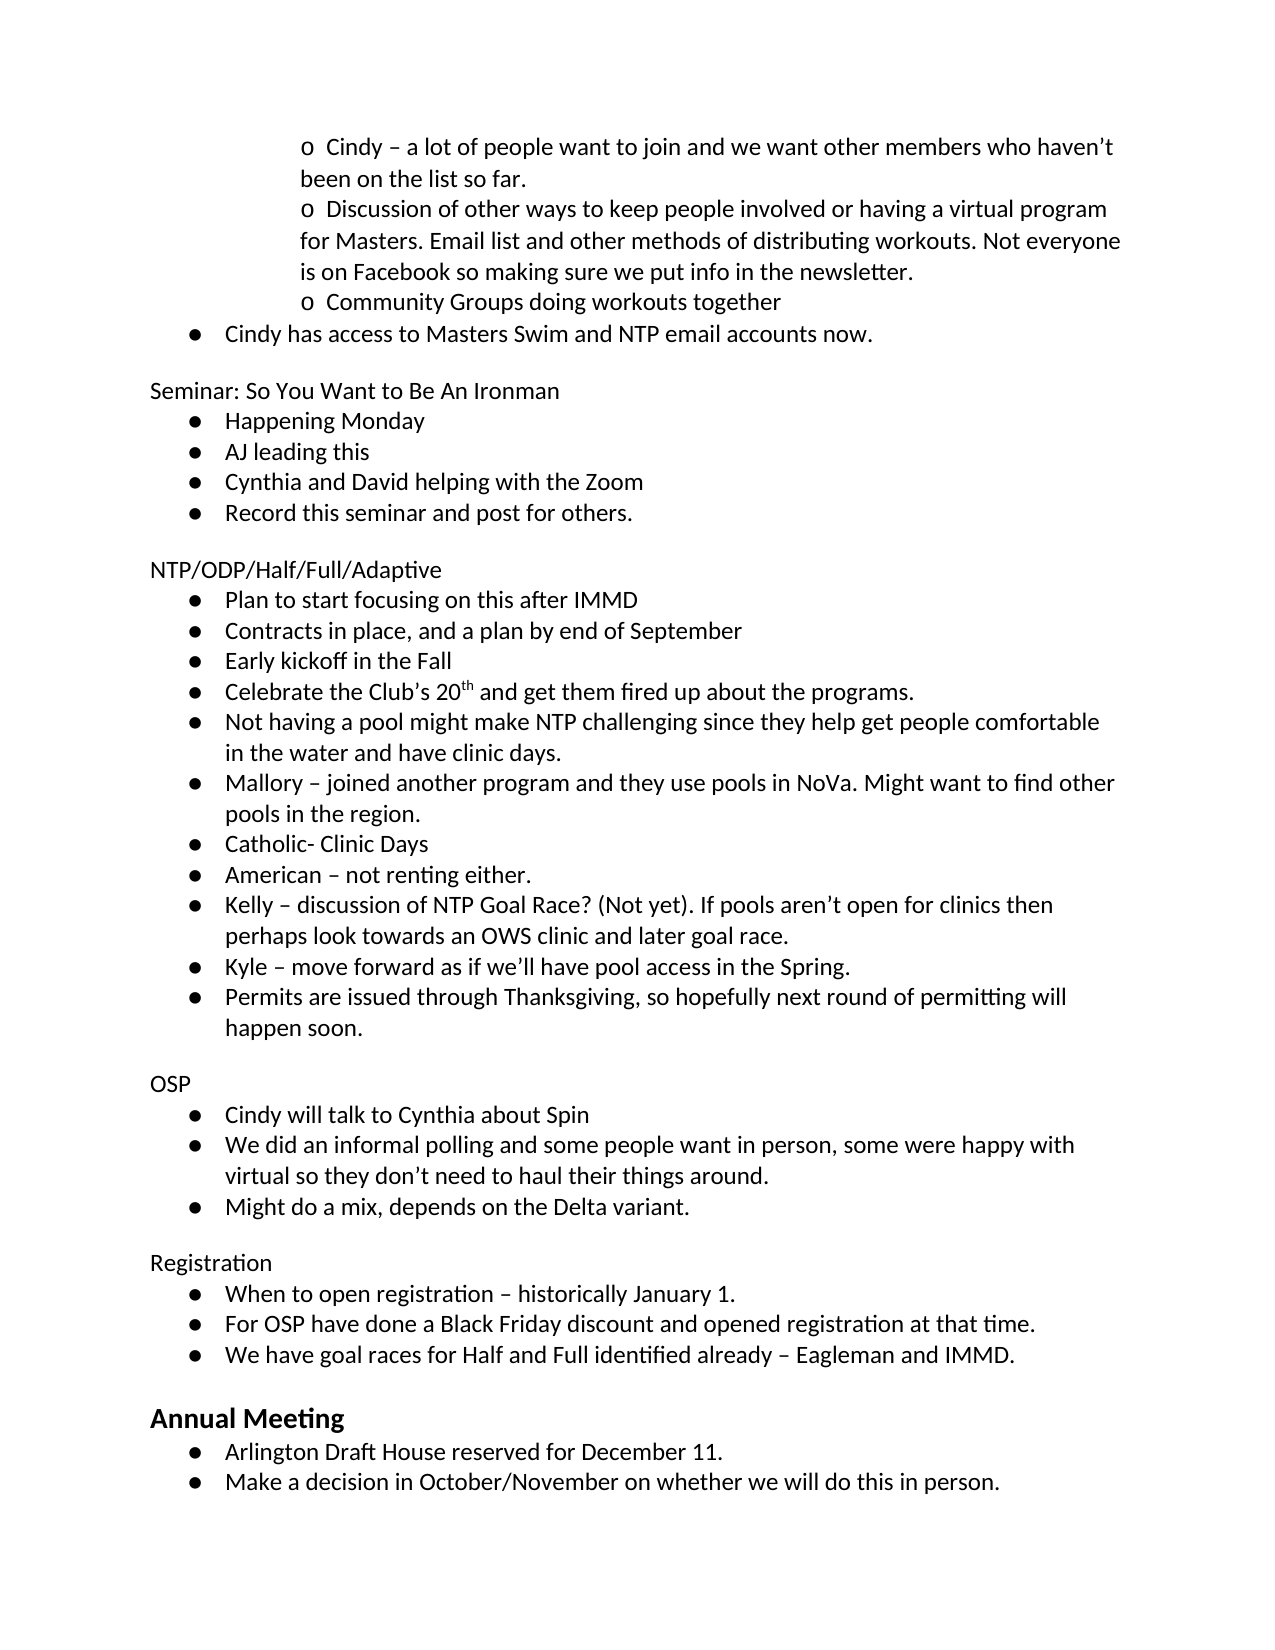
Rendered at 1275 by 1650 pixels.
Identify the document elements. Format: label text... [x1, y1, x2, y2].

list Celebrate the Club’s 20th and get them fired up about the programs. [187, 676, 1125, 707]
list Plan to start focusing on this after IMMD [187, 584, 1125, 615]
text Registration [150, 1248, 1125, 1278]
text o Community Groups doing workouts together [300, 286, 1125, 318]
text o Discussion of other ways to keep people involved or having a virtual program for Masters. Email list and other methods of distributing workouts. Not everyone is on Facebook so making sure we put info in the newsletter. [300, 193, 1125, 286]
text Seminar: So You Want to Be An Ironman [150, 375, 1125, 406]
list Cindy will talk to Cynthia about Spin [187, 1099, 1125, 1130]
list American – not renting either. [187, 859, 1125, 890]
list Happening Monday [187, 406, 1125, 436]
text o Cindy – a lot of people want to join and we want other members who haven’t been on the list so far. [300, 131, 1125, 193]
list Contracts in place, and a plan by end of September [187, 615, 1125, 646]
list We have goal races for Half and Full identified already – Eagleman and IMMD. [187, 1339, 1125, 1370]
list We did an informal polling and some people want in person, some were happy with virtual so they don’t need to haul their things around. [187, 1130, 1125, 1191]
list Permits are issued through Thanksgiving, so hopefully next round of permitting will happen soon. [187, 981, 1125, 1042]
list Cindy has access to Masters Swim and NTP email accounts now. [187, 318, 1125, 349]
list Not having a pool might make NTP challenging since they help get people comfortable in the water and have clinic days. [187, 707, 1125, 768]
list Cynthia and David helping with the Zoom [187, 467, 1125, 497]
list When to open registration – historically January 1. [187, 1278, 1125, 1309]
list Catholic- Clinic Days [187, 829, 1125, 859]
list AJ leading this [187, 436, 1125, 467]
list Make a decision in October/November on whether we will do this in person. [187, 1466, 1125, 1497]
list Record this seminar and post for others. [187, 497, 1125, 528]
text OSP [150, 1069, 1125, 1099]
list Might do a mix, depends on the Delta variant. [187, 1191, 1125, 1221]
text Annual Meeting [150, 1400, 1125, 1436]
list For OSP have done a Black Friday discount and opened registration at that time. [187, 1309, 1125, 1339]
text NTP/ODP/Half/Full/Adaptive [150, 554, 1125, 584]
list Arlington Draft House reserved for December 11. [187, 1436, 1125, 1466]
list Mallory – joined another program and they use pools in NoVa. Might want to find other pools in the region. [187, 768, 1125, 829]
list Kyle – move forward as if we’ll have pool access in the Spring. [187, 951, 1125, 981]
list Early kickoff in the Fall [187, 646, 1125, 676]
list Kelly – discussion of NTP Goal Race? (Not yet). If pools aren’t open for clinics then perhaps look towards an OWS clinic and later goal race. [187, 890, 1125, 951]
